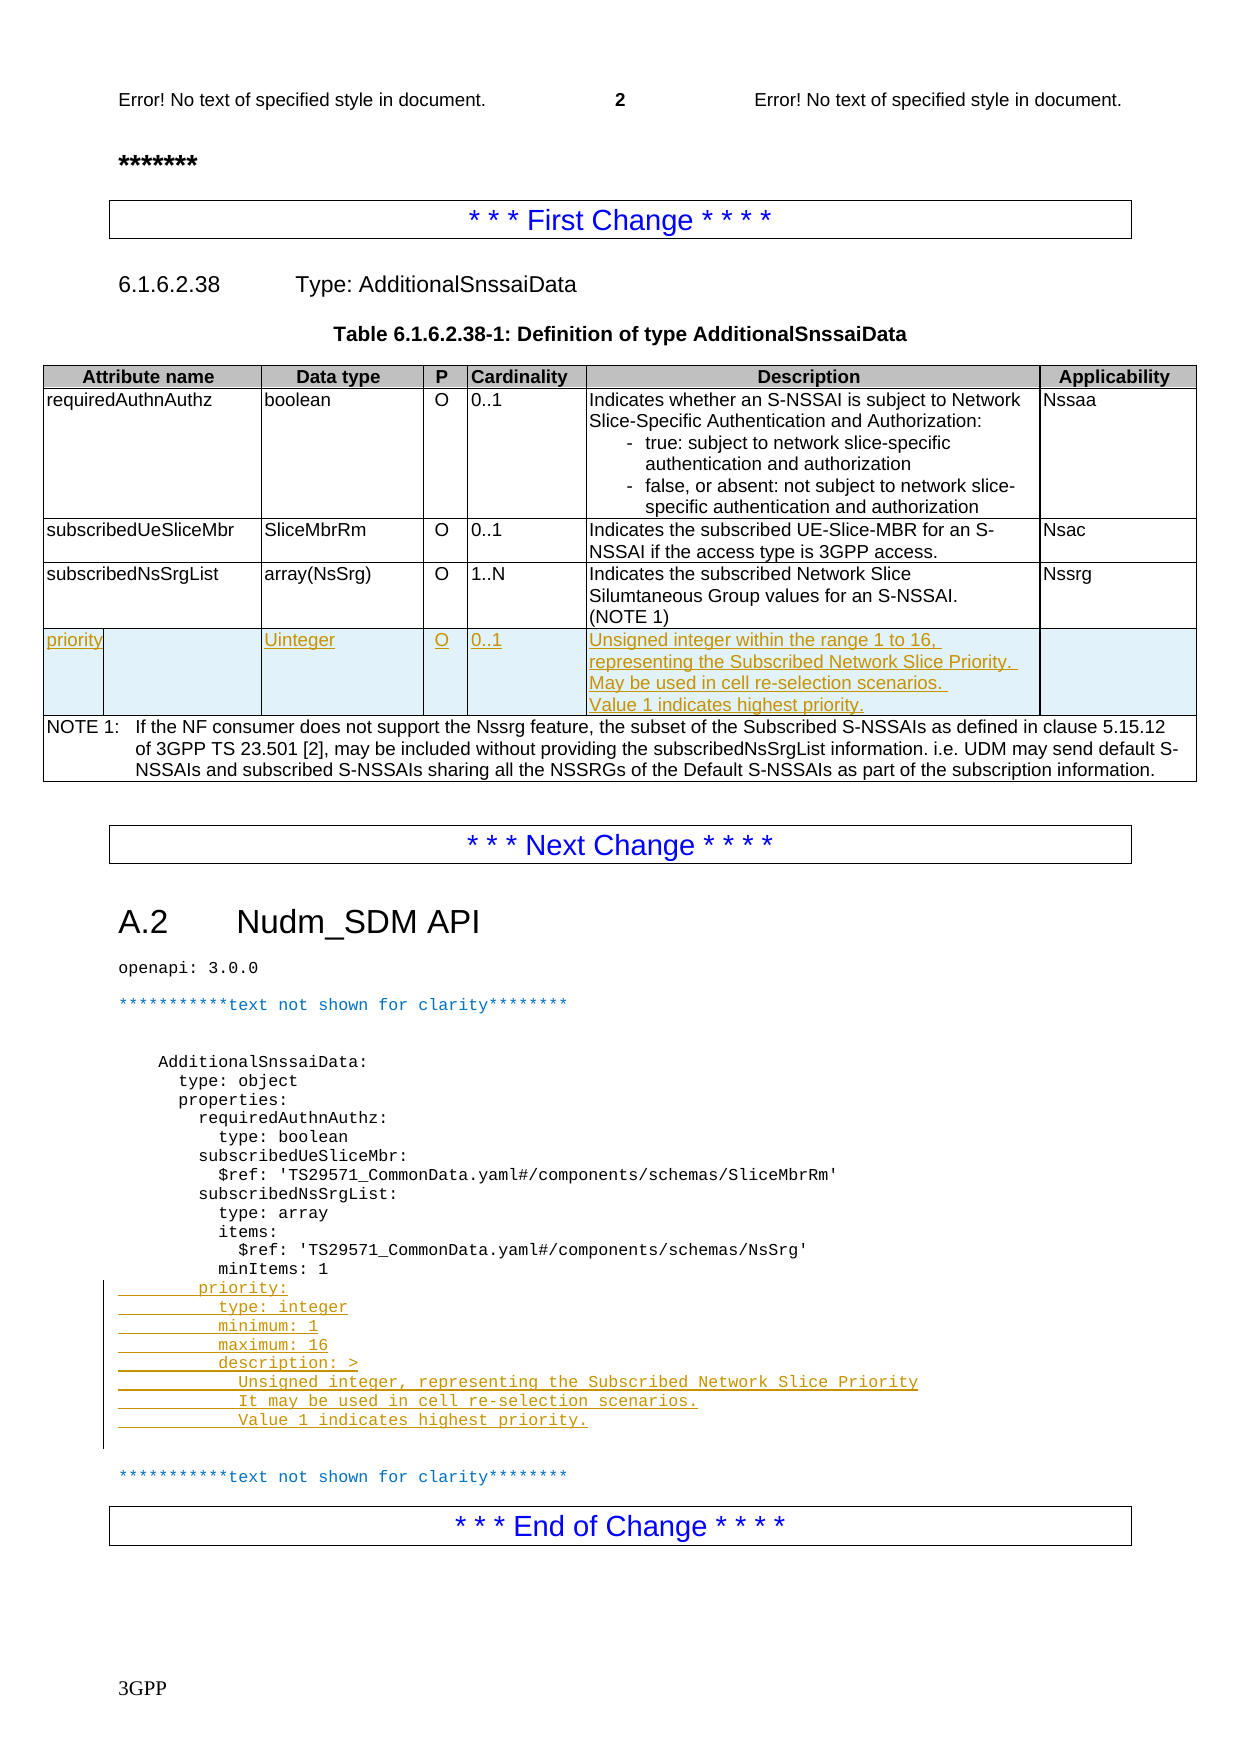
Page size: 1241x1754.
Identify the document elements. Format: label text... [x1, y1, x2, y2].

table_cell Nssaa [1041, 389, 1196, 518]
table_cell array(NsSrg) [262, 563, 423, 628]
table_header Applicability [1041, 366, 1196, 387]
table_header Cardinality [468, 366, 586, 387]
text Table 6.1.6.2.38-1: Definition of type AdditionalSnssaiData [118, 322, 1122, 346]
text type: object [118, 1072, 1122, 1091]
table_header Attribute name [44, 366, 261, 387]
table_cell O [424, 389, 467, 518]
text minItems: 1 [118, 1261, 1122, 1280]
text properties: [118, 1091, 1122, 1110]
text ***********text not shown for clarity******** [118, 997, 1122, 1016]
text ******* [118, 147, 1122, 181]
text type: array [118, 1204, 1122, 1223]
table_cell Indicates the subscribed UE-Slice-MBR for an S-NSSAI if the access type is 3GPP access. [587, 519, 1039, 562]
table_header P [424, 366, 467, 387]
table_cell O [424, 519, 467, 562]
table_cell boolean [262, 389, 423, 518]
text * * * Next Change * * * * [110, 826, 1131, 863]
table_cell 0..1 [468, 519, 586, 562]
text * * * First Change * * * * [110, 201, 1131, 238]
table_cell requiredAuthnAuthz [44, 389, 261, 518]
table_cell Indicates the subscribed Network Slice Silumtaneous Group values for an S-NSSAI. (NOTE 1) [587, 563, 1039, 628]
text ***********text not shown for clarity******** [118, 1468, 1122, 1487]
text requiredAuthnAuthz: [118, 1110, 1122, 1129]
table_cell subscribedNsSrgList [44, 563, 261, 628]
table_cell Nsac [1041, 519, 1196, 562]
text openapi: 3.0.0 [118, 959, 1122, 978]
text subscribedNsSrgList: [118, 1185, 1122, 1204]
text * * * End of Change * * * * [110, 1507, 1131, 1545]
table_cell 0..1 [468, 389, 586, 518]
subtitle 6.1.6.2.38 Type: AdditionalSnssaiData [118, 271, 1122, 297]
text items: [118, 1223, 1122, 1242]
table_cell Indicates whether an S-NSSAI is subject to Network Slice-Specific Authentication and Authorization: - true: subject to network slice-specific authentication and authorization - false, or absent: not subject to network slice-specific authentication and authorization [587, 389, 1039, 518]
text $ref: 'TS29571_CommonData.yaml#/components/schemas/NsSrg' [118, 1242, 1122, 1261]
table_cell Nssrg [1041, 563, 1196, 628]
table_cell 1..N [468, 563, 586, 628]
table_header Description [587, 366, 1039, 387]
table_cell O [424, 563, 467, 628]
table_cell NOTE 1: If the NF consumer does not support the Nssrg feature, the subset of the Subscribed S-NSSAIs as defined in clause 5.15.12 of 3GPP TS 23.501 [2], may be included without providing the subscribedNsSrgList information. i.e. UDM may send default S-NSSAIs and subscribed S-NSSAIs sharing all the NSSRGs of the Default S-NSSAIs as part of the subscription information. [44, 716, 1196, 781]
subtitle A.2 Nudm_SDM API [118, 902, 1122, 940]
text AdditionalSnssaiData: [118, 1053, 1122, 1072]
table_header Data type [262, 366, 423, 387]
text type: boolean [118, 1129, 1122, 1148]
table_cell subscribedUeSliceMbr [44, 519, 261, 562]
text $ref: 'TS29571_CommonData.yaml#/components/schemas/SliceMbrRm' [118, 1167, 1122, 1185]
text subscribedUeSliceMbr: [118, 1148, 1122, 1167]
table_cell SliceMbrRm [262, 519, 423, 562]
